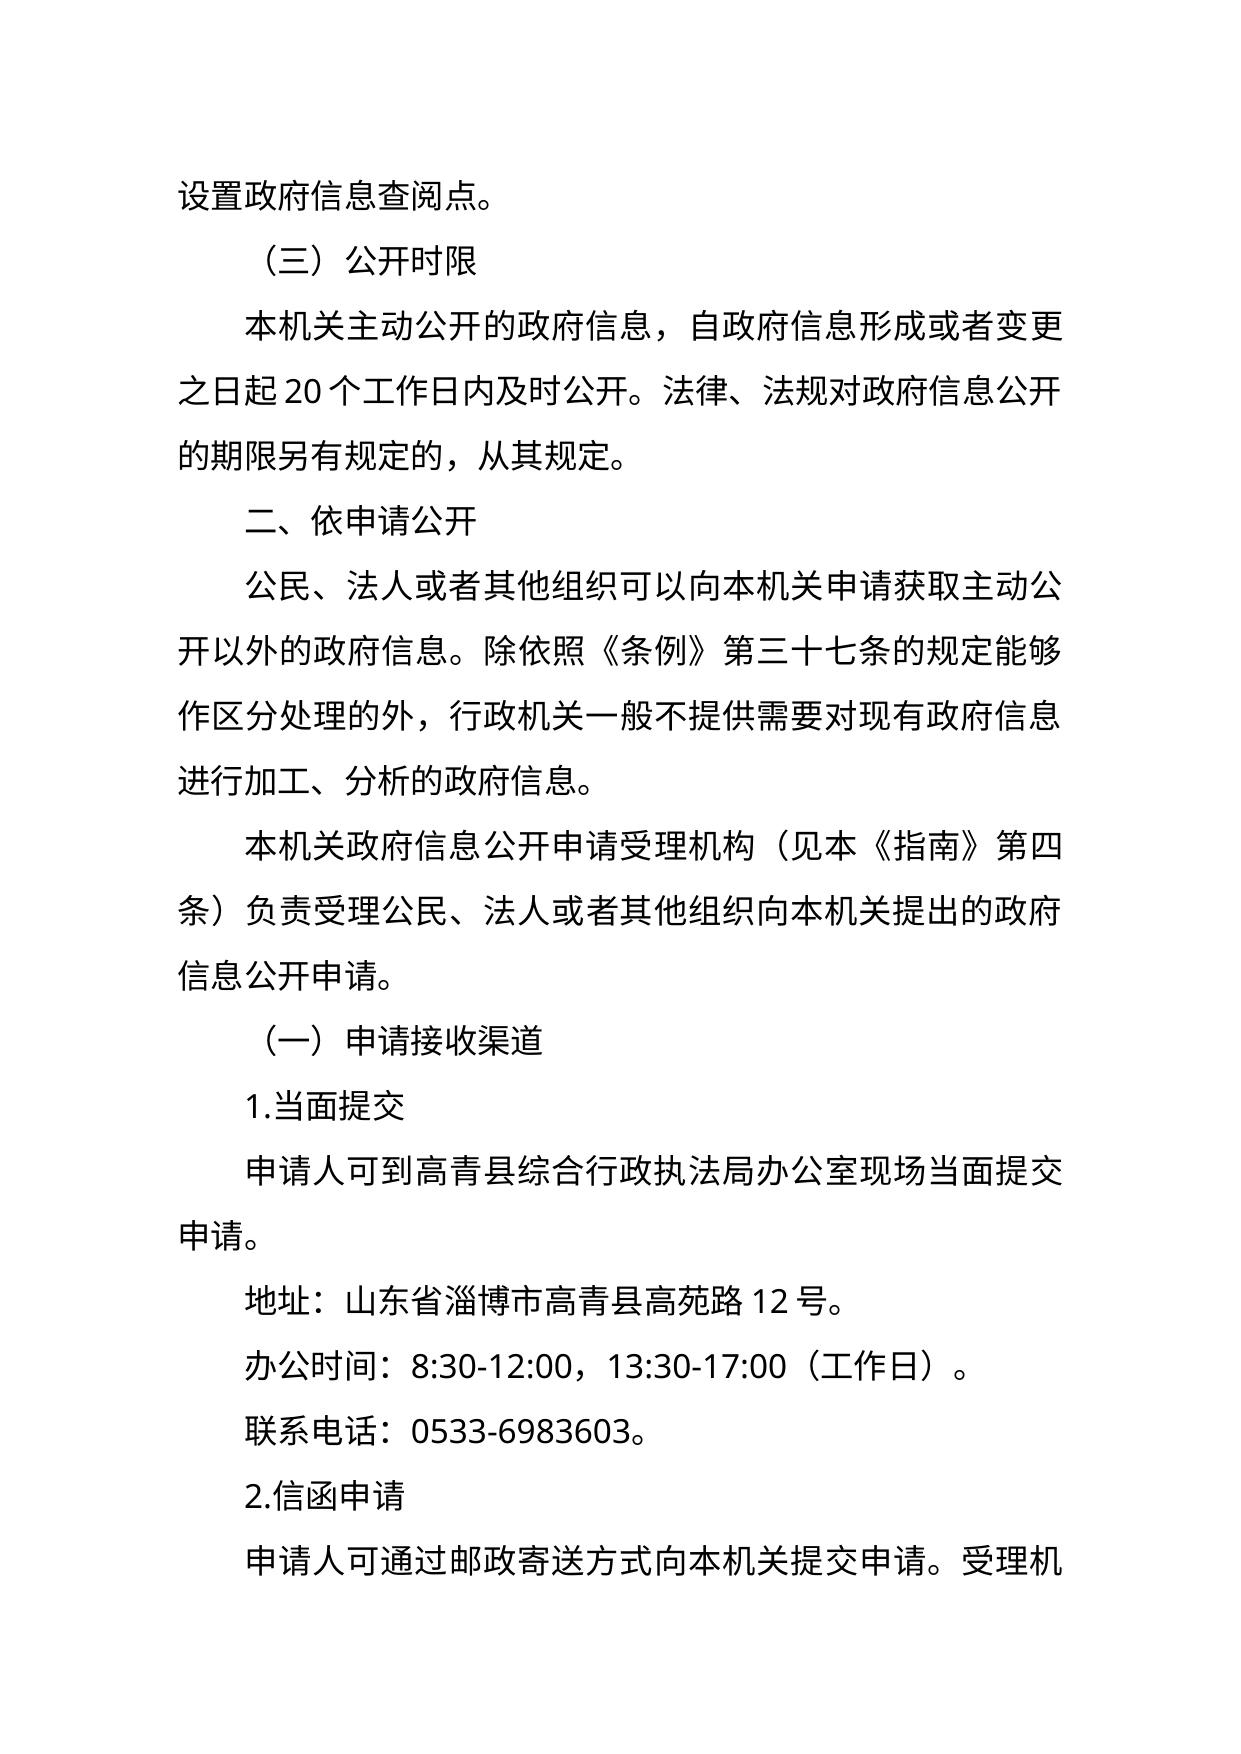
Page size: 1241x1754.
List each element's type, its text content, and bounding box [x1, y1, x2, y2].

text 本机关政府信息公开申请受理机构（见本《指南》第四条）负责受理公民、法人或者其他组织向本机关提出的政府信息公开申请。 [177, 812, 1063, 1007]
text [177, 1527, 1063, 1592]
text 二、依申请公开 [177, 487, 1063, 552]
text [177, 162, 1063, 227]
text 2.信函申请 [177, 1462, 1063, 1527]
text 本机关主动公开的政府信息，自政府信息形成或者变更之日起20个工作日内及时公开。法律、法规对政府信息公开的期限另有规定的，从其规定。 [177, 292, 1063, 487]
text 公民、法人或者其他组织可以向本机关申请获取主动公开以外的政府信息。除依照《条例》第三十七条的规定能够作区分处理的外，行政机关一般不提供需要对现有政府信息进行加工、分析的政府信息。 [177, 552, 1063, 812]
text 办公时间：8:30-12:00，13:30-17:00（工作日）。 [177, 1332, 1063, 1397]
text 联系电话：0533-6983603。 [177, 1397, 1063, 1462]
text 1.当面提交 [177, 1072, 1063, 1137]
text （三）公开时限 [177, 227, 1063, 292]
text （一）申请接收渠道 [177, 1007, 1063, 1072]
text 地址：山东省淄博市高青县高苑路12号。 [177, 1267, 1063, 1332]
text 申请人可到高青县综合行政执法局办公室现场当面提交申请。 [177, 1137, 1063, 1267]
